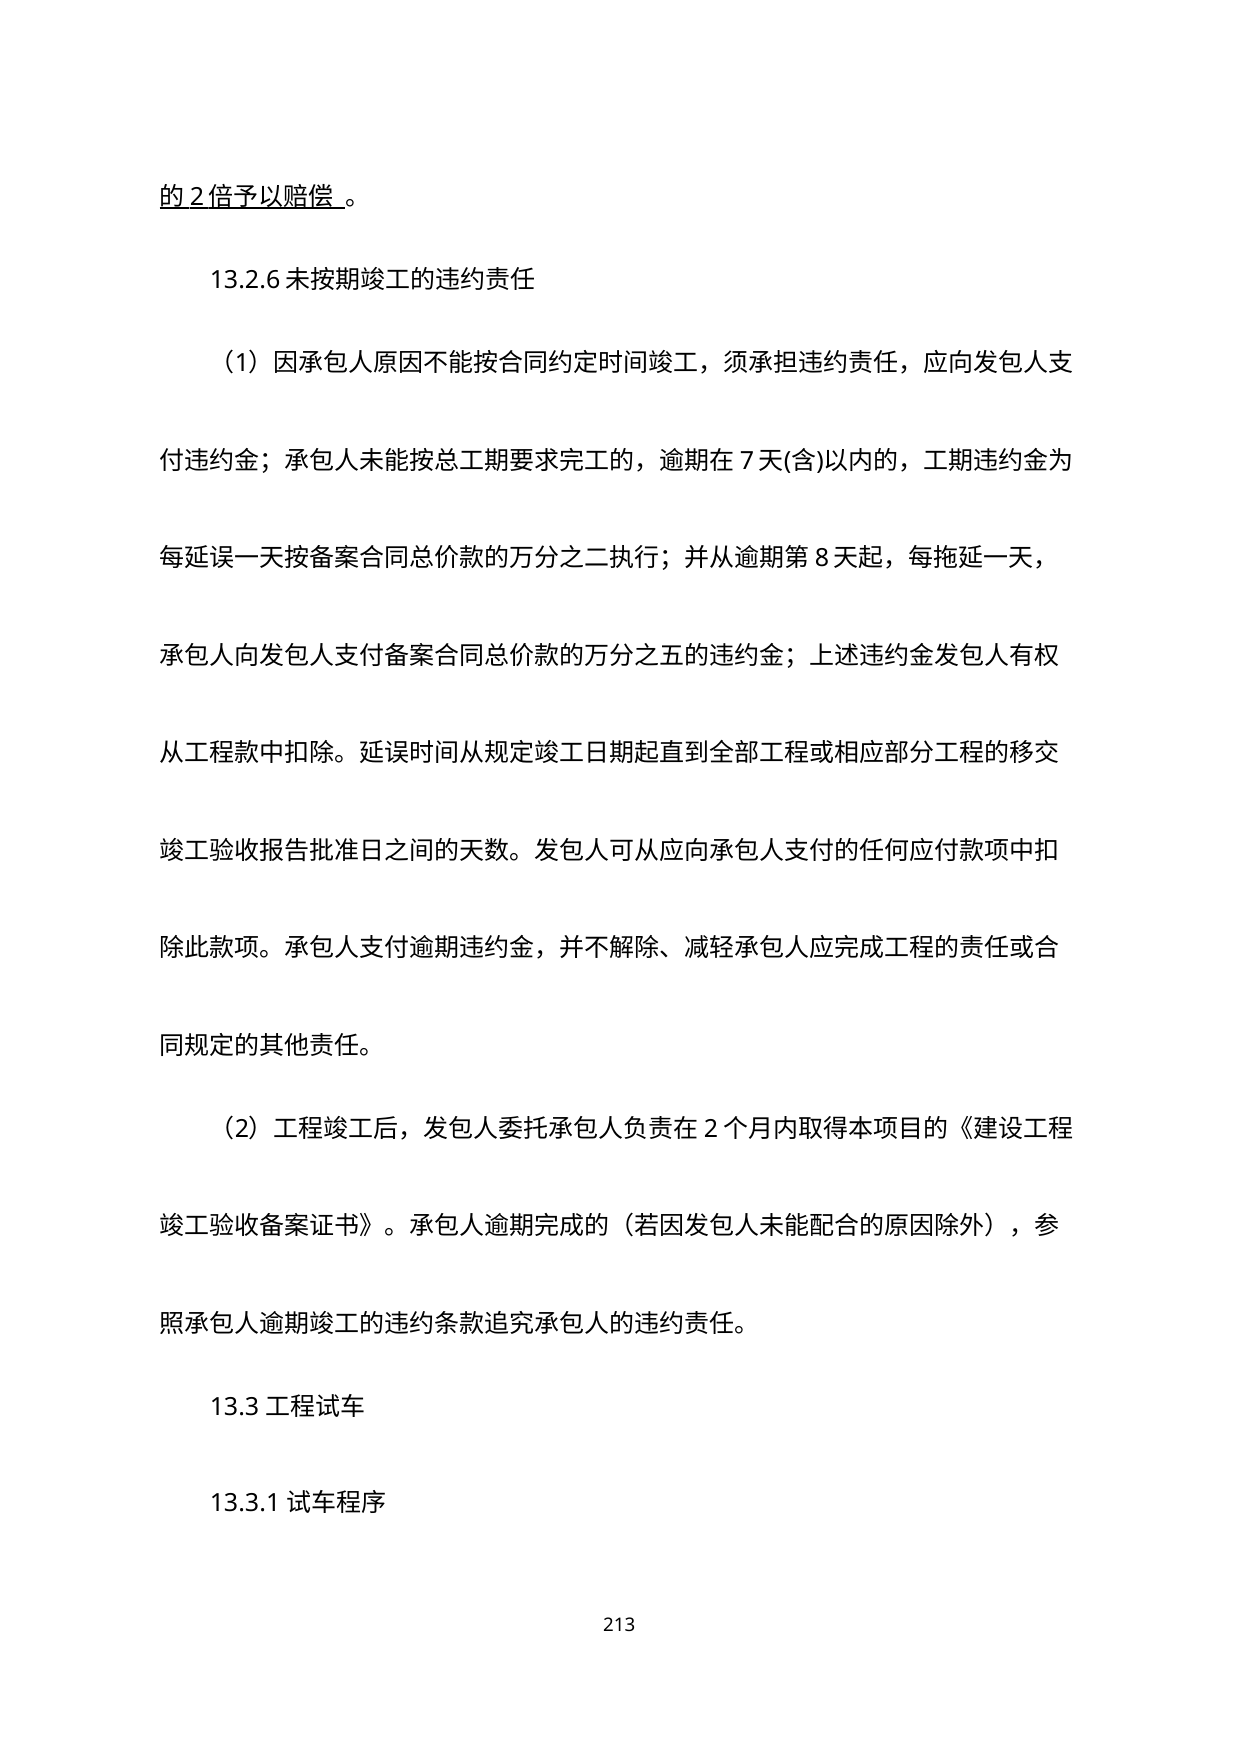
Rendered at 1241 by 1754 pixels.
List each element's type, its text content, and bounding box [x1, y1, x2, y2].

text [159, 162, 1078, 227]
text （1）因承包人原因不能按合同约定时间竣工，须承担违约责任，应向发包人支付违约金；承包人未能按总工期要求完工的，逾期在7天(含)以内的，工期违约金为每延误一天按备案合同总价款的万分之二执行；并从逾期第8天起，每拖延一天，承包人向发包人支付备案合同总价款的万分之五的违约金；上述违约金发包人有权从工程款中扣除。延误时间从规定竣工日期起直到全部工程或相应部分工程的移交竣工验收报告批准日之间的天数。发包人可从应向承包人支付的任何应付款项中扣除此款项。承包人支付逾期违约金，并不解除、减轻承包人应完成工程的责任或合同规定的其他责任。 [159, 328, 1078, 1076]
text 13.3 工程试车 [159, 1372, 1078, 1437]
text 13.3.1 试车程序 [159, 1468, 1078, 1533]
text （2）工程竣工后，发包人委托承包人负责在2个月内取得本项目的《建设工程竣工验收备案证书》。承包人逾期完成的（若因发包人未能配合的原因除外），参照承包人逾期竣工的违约条款追究承包人的违约责任。 [159, 1094, 1078, 1354]
text 13.2.6未按期竣工的违约责任 [159, 245, 1078, 310]
